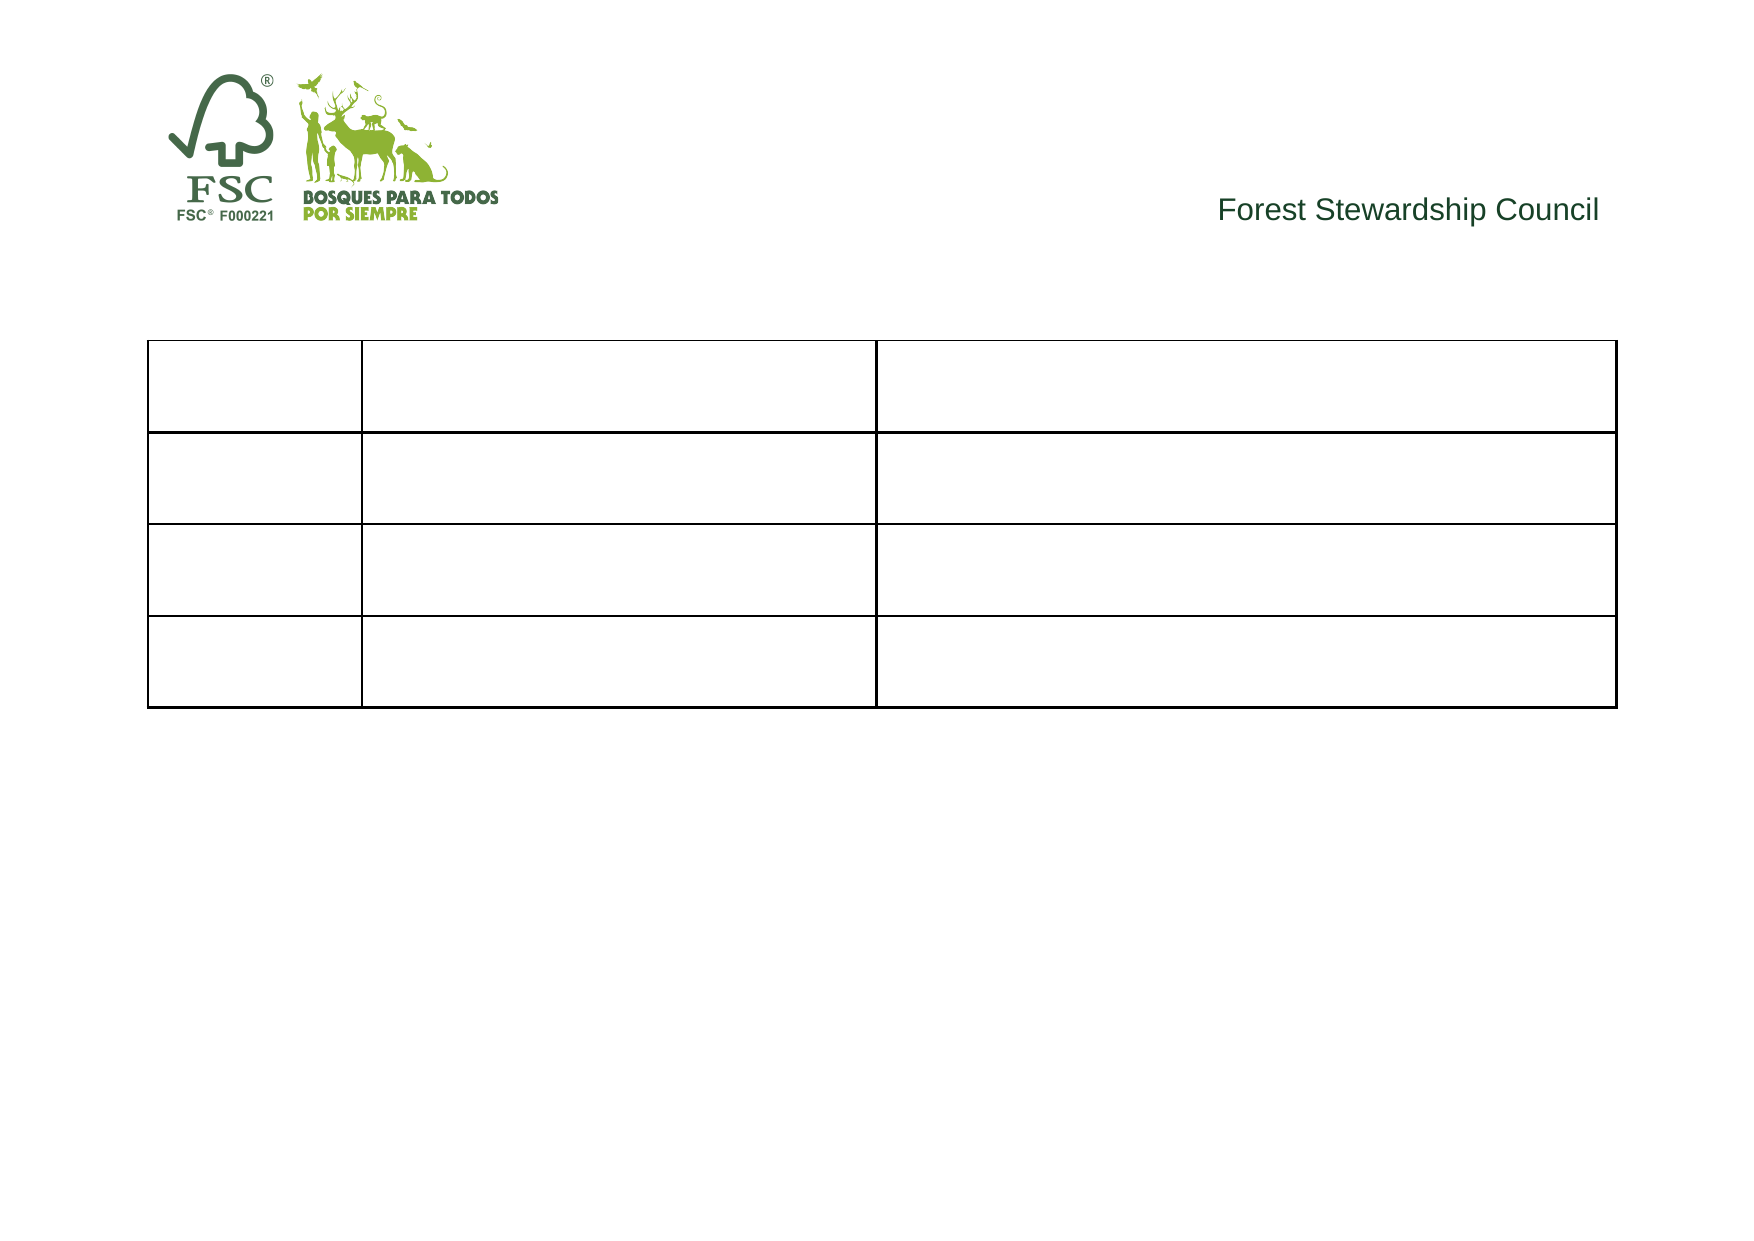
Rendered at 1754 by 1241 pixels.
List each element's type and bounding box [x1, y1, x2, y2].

table_cell [878, 617, 1615, 706]
table_cell [363, 341, 875, 431]
table_cell [878, 434, 1615, 523]
table_cell [878, 525, 1615, 615]
table_cell [363, 525, 875, 615]
table_cell [149, 434, 361, 523]
table_cell [363, 617, 875, 706]
table_cell [878, 341, 1615, 431]
table_cell [363, 434, 875, 523]
table_cell [149, 525, 361, 615]
table_cell [149, 617, 361, 706]
table_cell [149, 341, 361, 431]
picture [154, 73, 499, 221]
